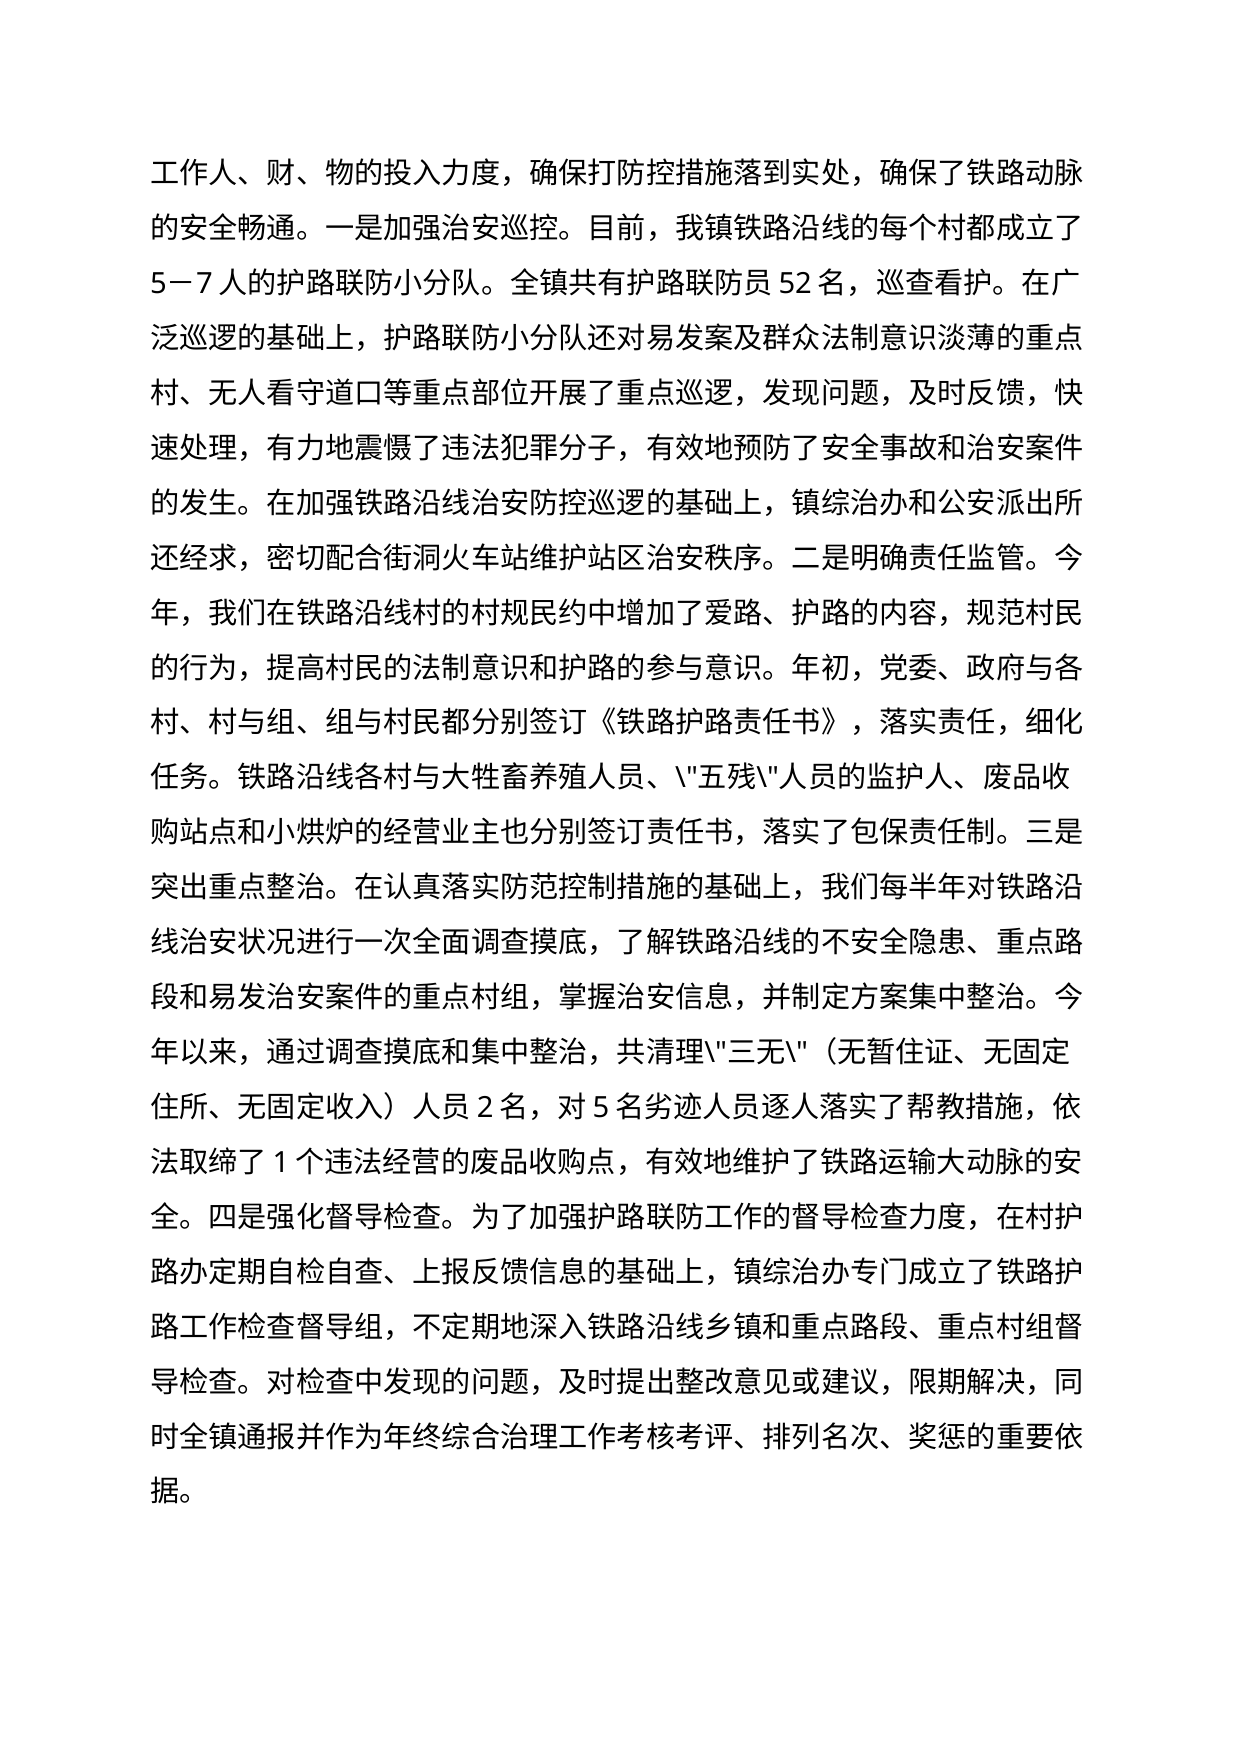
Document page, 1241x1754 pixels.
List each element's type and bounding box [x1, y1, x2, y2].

text [150, 150, 1090, 1510]
